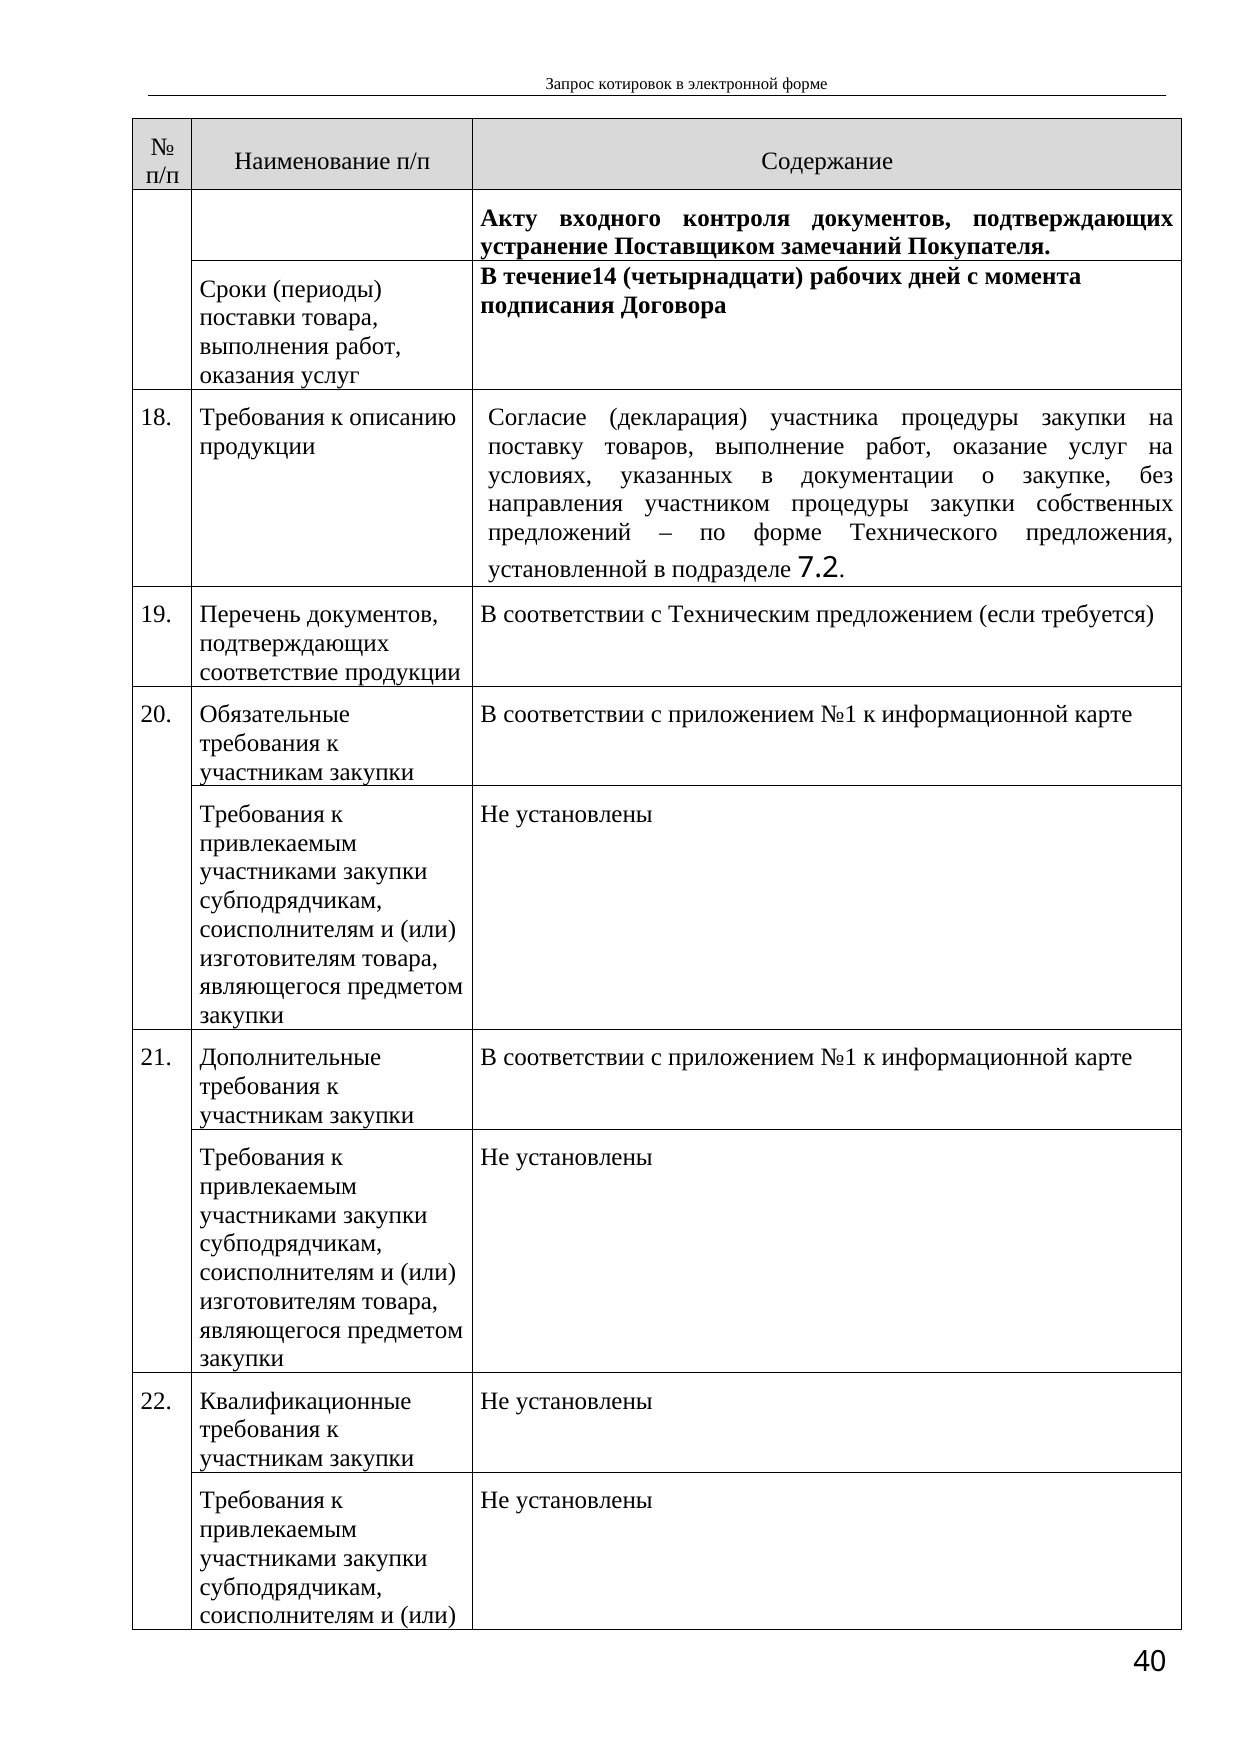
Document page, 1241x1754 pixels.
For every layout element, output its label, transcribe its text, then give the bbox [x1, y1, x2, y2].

table_cell Требования к привлекаемым участниками закупки субподрядчикам, соисполнителям и (или) изготовителям товара, являющегося предметом закупки [192, 1130, 472, 1372]
table_cell Не установлены [473, 1473, 1181, 1629]
table_cell Перечень документов, подтверждающих соответствие продукции [192, 587, 472, 686]
table_cell Требования к привлекаемым участниками закупки субподрядчикам, соисполнителям и (или) изготовителям товара, являющегося предметом закупки [192, 786, 472, 1029]
table_cell Дополнительные требования к участникам закупки [192, 1030, 472, 1129]
table_header Наименование п/п [192, 119, 472, 189]
table_cell Не установлены [473, 1373, 1181, 1472]
table_cell В соответствии с Техническим предложением (если требуется) [473, 587, 1181, 686]
table_cell Не установлены [473, 786, 1181, 1029]
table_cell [192, 190, 472, 260]
table_cell [133, 1030, 191, 1372]
table_cell В соответствии с приложением №1 к информационной карте [473, 687, 1181, 785]
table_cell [473, 190, 1181, 260]
table_cell Требования к описанию продукции [192, 390, 472, 586]
table_header Содержание [473, 119, 1181, 189]
table_cell В течение14 (четырнадцати) рабочих дней с момента подписания Договора [473, 261, 1181, 389]
table_cell Квалификационные требования к участникам закупки [192, 1373, 472, 1472]
table_cell [133, 587, 191, 686]
table_cell [133, 687, 191, 1029]
table_cell Не установлены [473, 1130, 1181, 1372]
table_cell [192, 1473, 472, 1629]
table_cell Согласие (декларация) участника процедуры закупки на поставку товаров, выполнение работ, оказание услуг на условиях, указанных в документации о закупке, без направления участником процедуры закупки собственных предложений – по форме Технического предложения, установленной в подразделе 7.2. [473, 390, 1181, 586]
table_cell [133, 1373, 191, 1629]
table_cell Сроки (периоды) поставки товара, выполнения работ, оказания услуг [192, 261, 472, 389]
table_cell В соответствии с приложением №1 к информационной карте [473, 1030, 1181, 1129]
table_header № п/п [133, 119, 191, 189]
table_cell [133, 390, 191, 586]
table_cell Обязательные требования к участникам закупки [192, 687, 472, 785]
